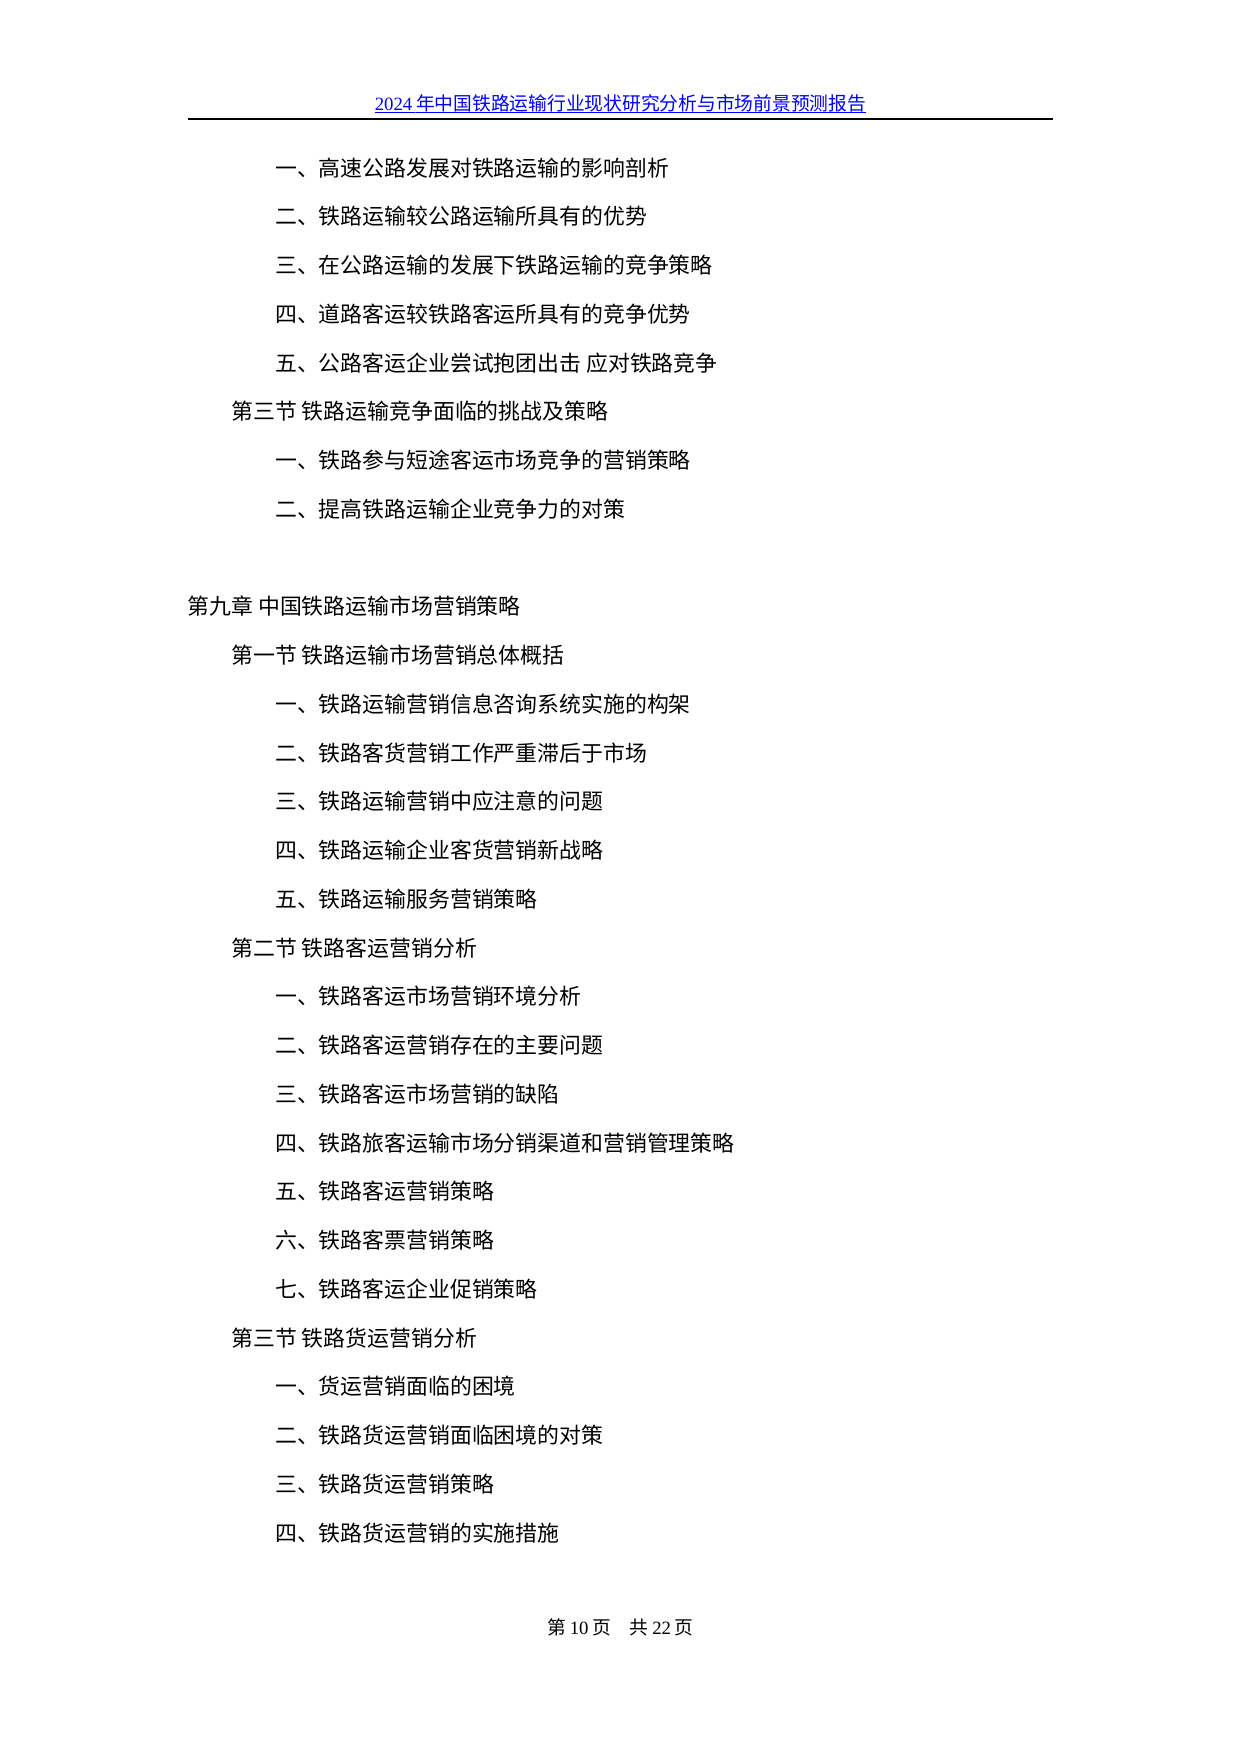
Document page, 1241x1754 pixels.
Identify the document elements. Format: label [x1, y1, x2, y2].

text [187, 150, 1053, 1548]
